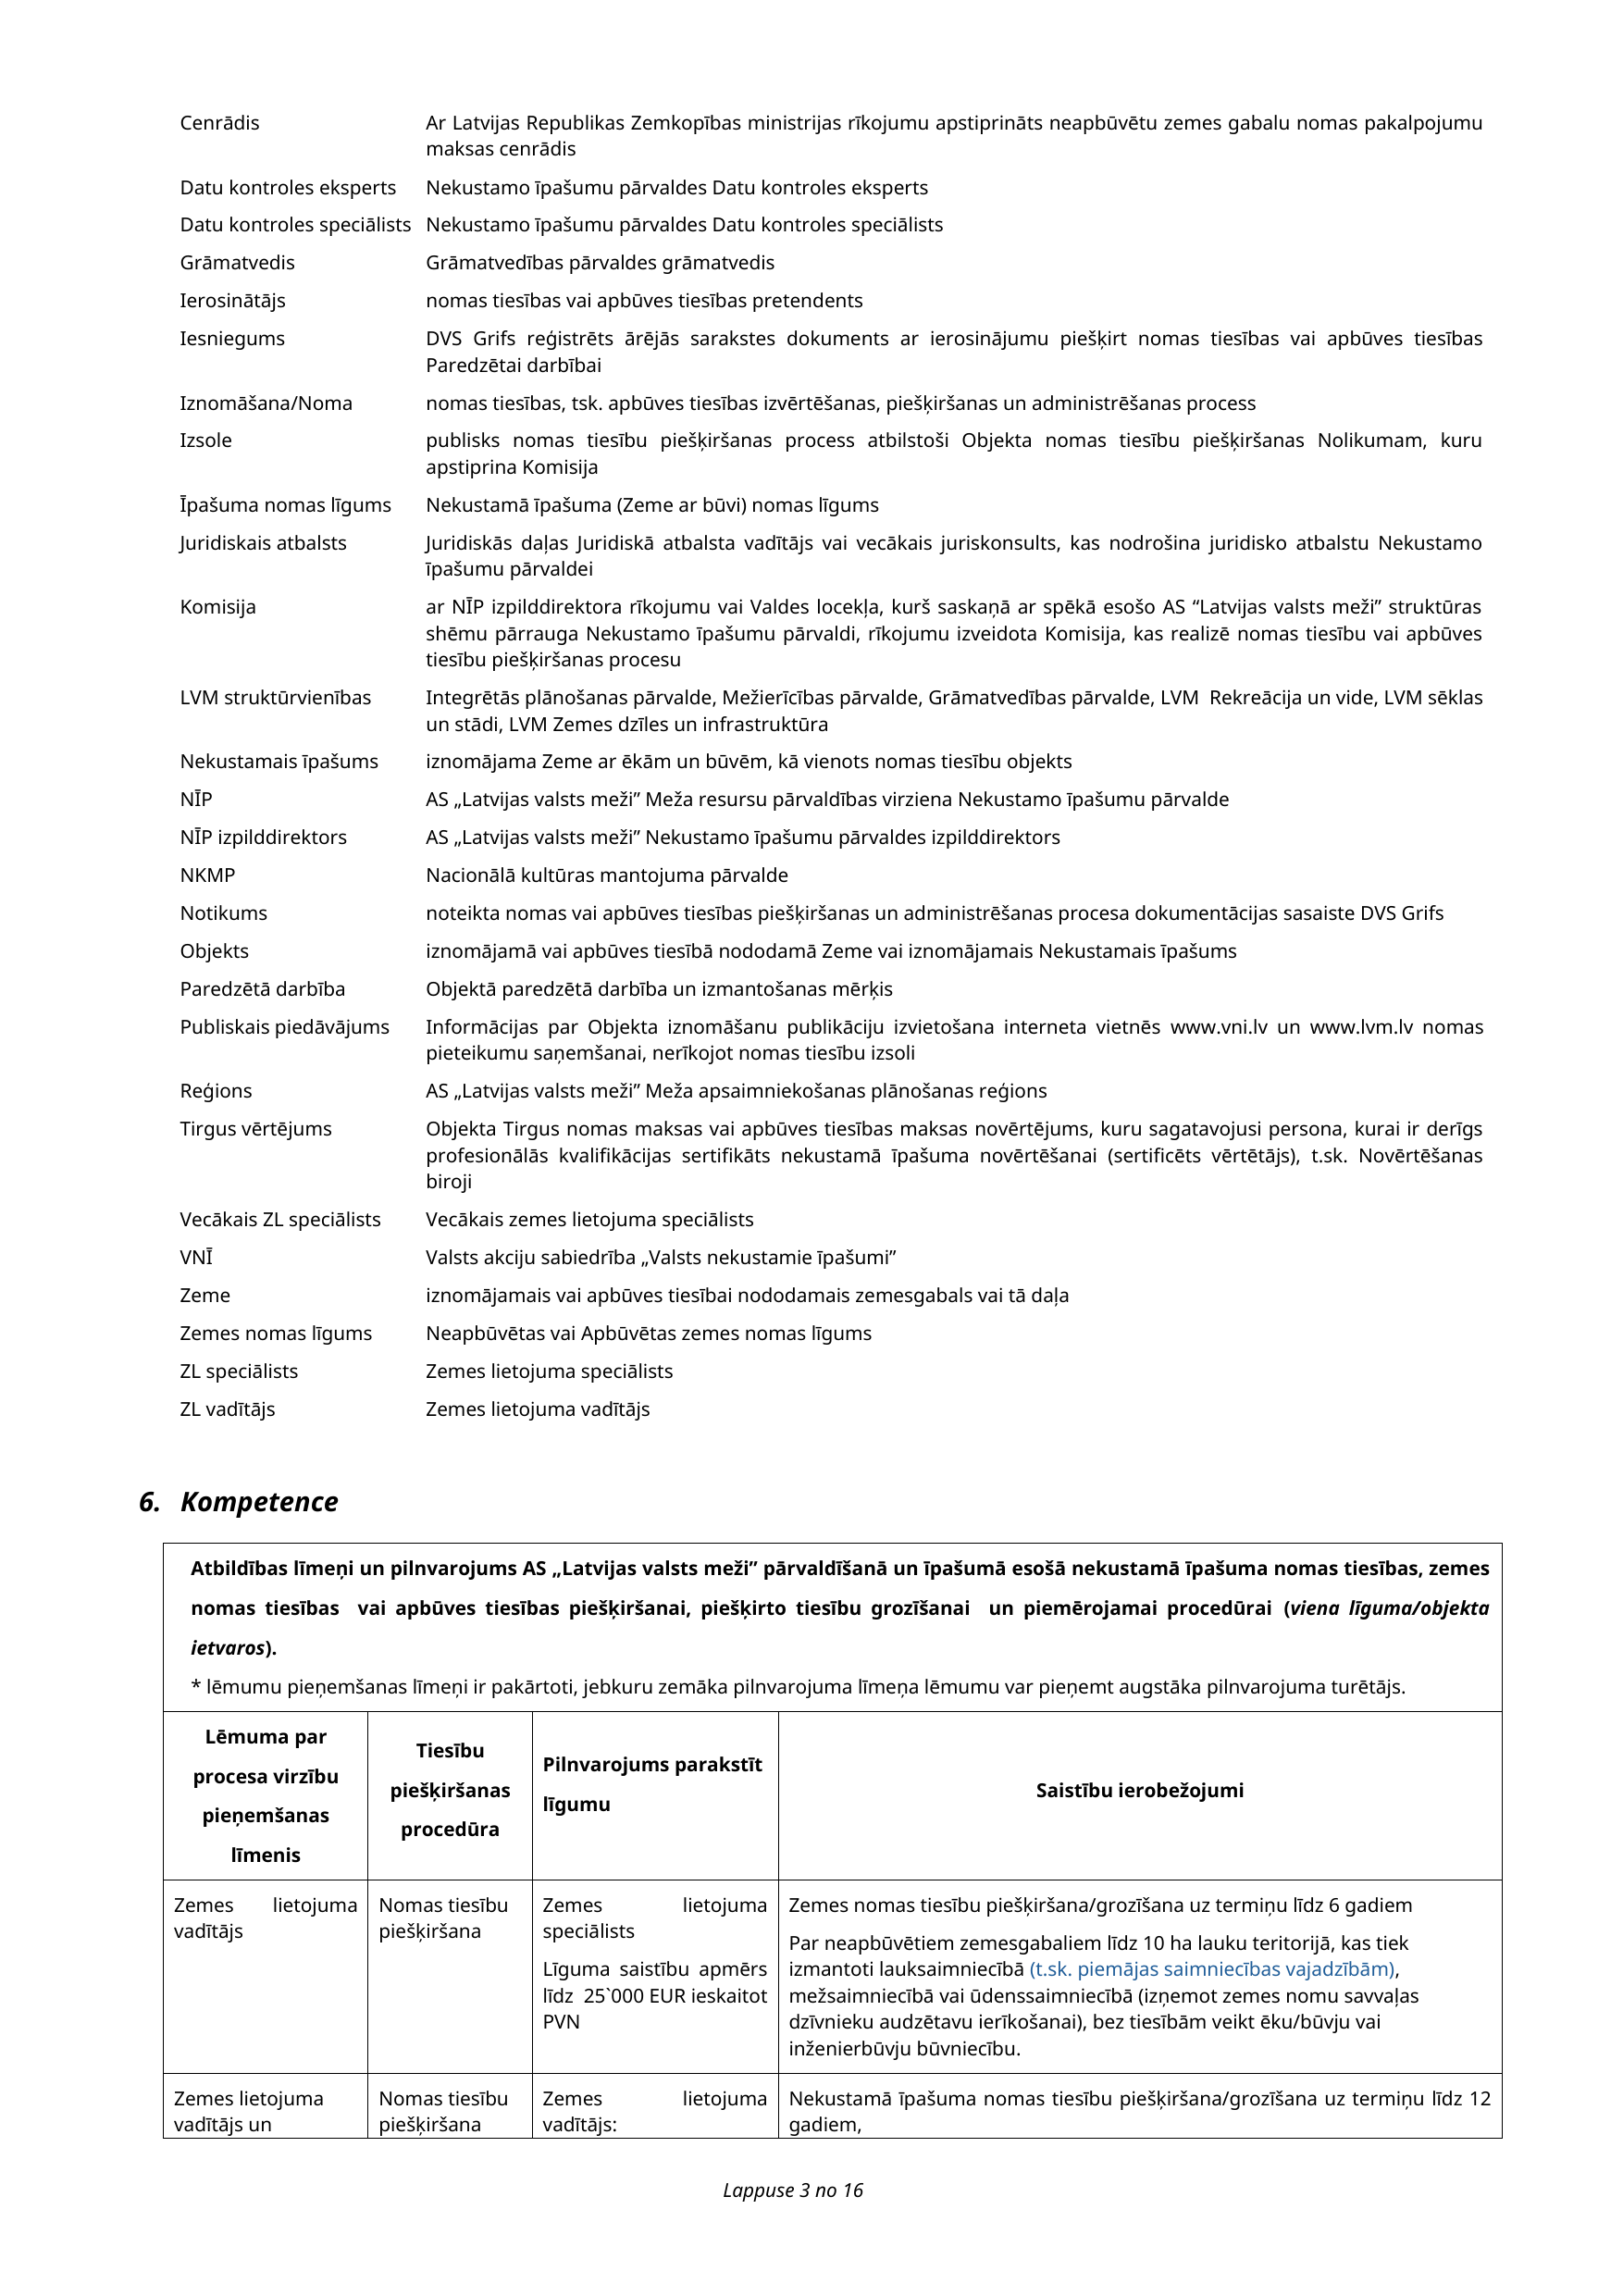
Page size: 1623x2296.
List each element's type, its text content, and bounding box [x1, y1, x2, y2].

text VNĪ Valsts akciju sabiedrība „Valsts nekustamie īpašumi” [180, 1244, 1484, 1271]
text Tirgus vērtējums Objekta Tirgus nomas maksas vai apbūves tiesības maksas novērtējums, kuru sagatavojusi persona, kurai ir derīgs profesionālās kvalifikācijas sertifikāts nekustamā īpašuma novērtēšanai (sertificēts vērtētājs), t.sk. Novērtēšanas biroji [180, 1115, 1484, 1195]
text Publiskais piedāvājums Informācijas par Objekta iznomāšanu publikāciju izvietošana interneta vietnēs www.vni.lv un www.lvm.lv nomas pieteikumu saņemšanai, nerīkojot nomas tiesību izsoli [180, 1013, 1484, 1066]
text ZL speciālists Zemes lietojuma speciālists [180, 1358, 1484, 1384]
text Komisija ar NĪP izpilddirektora rīkojumu vai Valdes locekļa, kurš saskaņā ar spēkā esošo AS “Latvijas valsts meži” struktūras shēmu pārrauga Nekustamo īpašumu pārvaldi, rīkojumu izveidota Komisija, kas realizē nomas tiesību vai apbūves tiesību piešķiršanas procesu [180, 593, 1484, 673]
text Datu kontroles speciālists Nekustamo īpašumu pārvaldes Datu kontroles speciālists [180, 211, 1484, 238]
text Notikums noteikta nomas vai apbūves tiesības piešķiršanas un administrēšanas procesa dokumentācijas sasaiste DVS Grifs [180, 900, 1484, 926]
text Iznomāšana/Noma nomas tiesības, tsk. apbūves tiesības izvērtēšanas, piešķiršanas un administrēšanas process [180, 390, 1484, 416]
text Zeme iznomājamais vai apbūves tiesībai nododamais zemesgabals vai tā daļa [180, 1282, 1484, 1308]
text NĪP izpilddirektors AS „Latvijas valsts meži” Nekustamo īpašumu pārvaldes izpilddirektors [180, 824, 1484, 850]
text Reģions AS „Latvijas valsts meži” Meža apsaimniekošanas plānošanas reģions [180, 1077, 1484, 1104]
text Juridiskais atbalsts Juridiskās daļas Juridiskā atbalsta vadītājs vai vecākais juriskonsults, kas nodrošina juridisko atbalstu Nekustamo īpašumu pārvaldei [180, 529, 1484, 582]
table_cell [164, 2074, 367, 2138]
table_cell Nomas tiesību piešķiršana [368, 1880, 532, 2073]
text LVM struktūrvienības Integrētās plānošanas pārvalde, Mežierīcības pārvalde, Grāmatvedības pārvalde, LVM Rekreācija un vide, LVM sēklas un stādi, LVM Zemes dzīles un infrastruktūra [180, 684, 1484, 737]
text Nekustamais īpašums iznomājama Zeme ar ēkām un būvēm, kā vienots nomas tiesību objekts [180, 748, 1484, 775]
text Grāmatvedis Grāmatvedības pārvaldes grāmatvedis [180, 249, 1484, 276]
table_cell Zemes nomas tiesību piešķiršana/grozīšana uz termiņu līdz 6 gadiem Par neapbūvētiem zemesgabaliem līdz 10 ha lauku teritorijā, kas tiek izmantoti lauksaimniecībā (t.sk. piemājas saimniecības vajadzībām), mežsaimniecībā vai ūdenssaimniecībā (izņemot zemes nomu savvaļas dzīvnieku audzētavu ierīkošanai), bez tiesībām veikt ēku/būvju vai inženierbūvju būvniecību. [779, 1880, 1502, 2073]
table_cell Tiesību piešķiršanas procedūra [368, 1712, 532, 1880]
text Ierosinātājs nomas tiesības vai apbūves tiesības pretendents [180, 287, 1484, 314]
text Vecākais ZL speciālists Vecākais zemes lietojuma speciālists [180, 1206, 1484, 1233]
text Cenrādis Ar Latvijas Republikas Zemkopības ministrijas rīkojumu apstiprināts neapbūvētu zemes gabalu nomas pakalpojumu maksas cenrādis [180, 109, 1484, 162]
text Paredzētā darbība Objektā paredzētā darbība un izmantošanas mērķis [180, 975, 1484, 1002]
table_cell Zemes lietojuma speciālists Līguma saistību apmērs līdz 25`000 EUR ieskaitot PVN [533, 1880, 778, 2073]
text Datu kontroles eksperts Nekustamo īpašumu pārvaldes Datu kontroles eksperts [180, 174, 1484, 200]
text ZL vadītājs Zemes lietojuma vadītājs [180, 1396, 1484, 1421]
subtitle Kompetence [139, 1483, 1484, 1520]
text NKMP Nacionālā kultūras mantojuma pārvalde [180, 862, 1484, 888]
text Iesniegums DVS Grifs reģistrēts ārējās sarakstes dokuments ar ierosinājumu piešķirt nomas tiesības vai apbūves tiesības Paredzētai darbībai [180, 325, 1484, 378]
table_cell Saistību ierobežojumi [779, 1712, 1502, 1880]
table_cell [533, 2074, 778, 2138]
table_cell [368, 2074, 532, 2138]
table_cell Zemes lietojuma vadītājs [164, 1880, 367, 2073]
table_cell Lēmuma par procesa virzību pieņemšanas līmenis [164, 1712, 367, 1880]
table_cell Pilnvarojums parakstīt līgumu [533, 1712, 778, 1880]
text NĪP AS „Latvijas valsts meži” Meža resursu pārvaldības virziena Nekustamo īpašumu pārvalde [180, 786, 1484, 813]
text Izsole publisks nomas tiesību piešķiršanas process atbilstoši Objekta nomas tiesību piešķiršanas Nolikumam, kuru apstiprina Komisija [180, 428, 1484, 479]
table_header Atbildības līmeņi un pilnvarojums AS „Latvijas valsts meži” pārvaldīšanā un īpašumā esošā nekustamā īpašuma nomas tiesības, zemes nomas tiesības vai apbūves tiesības piešķiršanai, piešķirto tiesību grozīšanai un piemērojamai procedūrai (viena līguma/objekta ietvaros). * lēmumu pieņemšanas līmeņi ir pakārtoti, jebkuru zemāka pilnvarojuma līmeņa lēmumu var pieņemt augstāka pilnvarojuma turētājs. [164, 1544, 1502, 1711]
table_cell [779, 2074, 1502, 2138]
text Īpašuma nomas līgums Nekustamā īpašuma (Zeme ar būvi) nomas līgums [180, 491, 1484, 517]
text Zemes nomas līgums Neapbūvētas vai Apbūvētas zemes nomas līgums [180, 1320, 1484, 1346]
text Objekts iznomājamā vai apbūves tiesībā nododamā Zeme vai iznomājamais Nekustamais īpašums [180, 937, 1484, 964]
